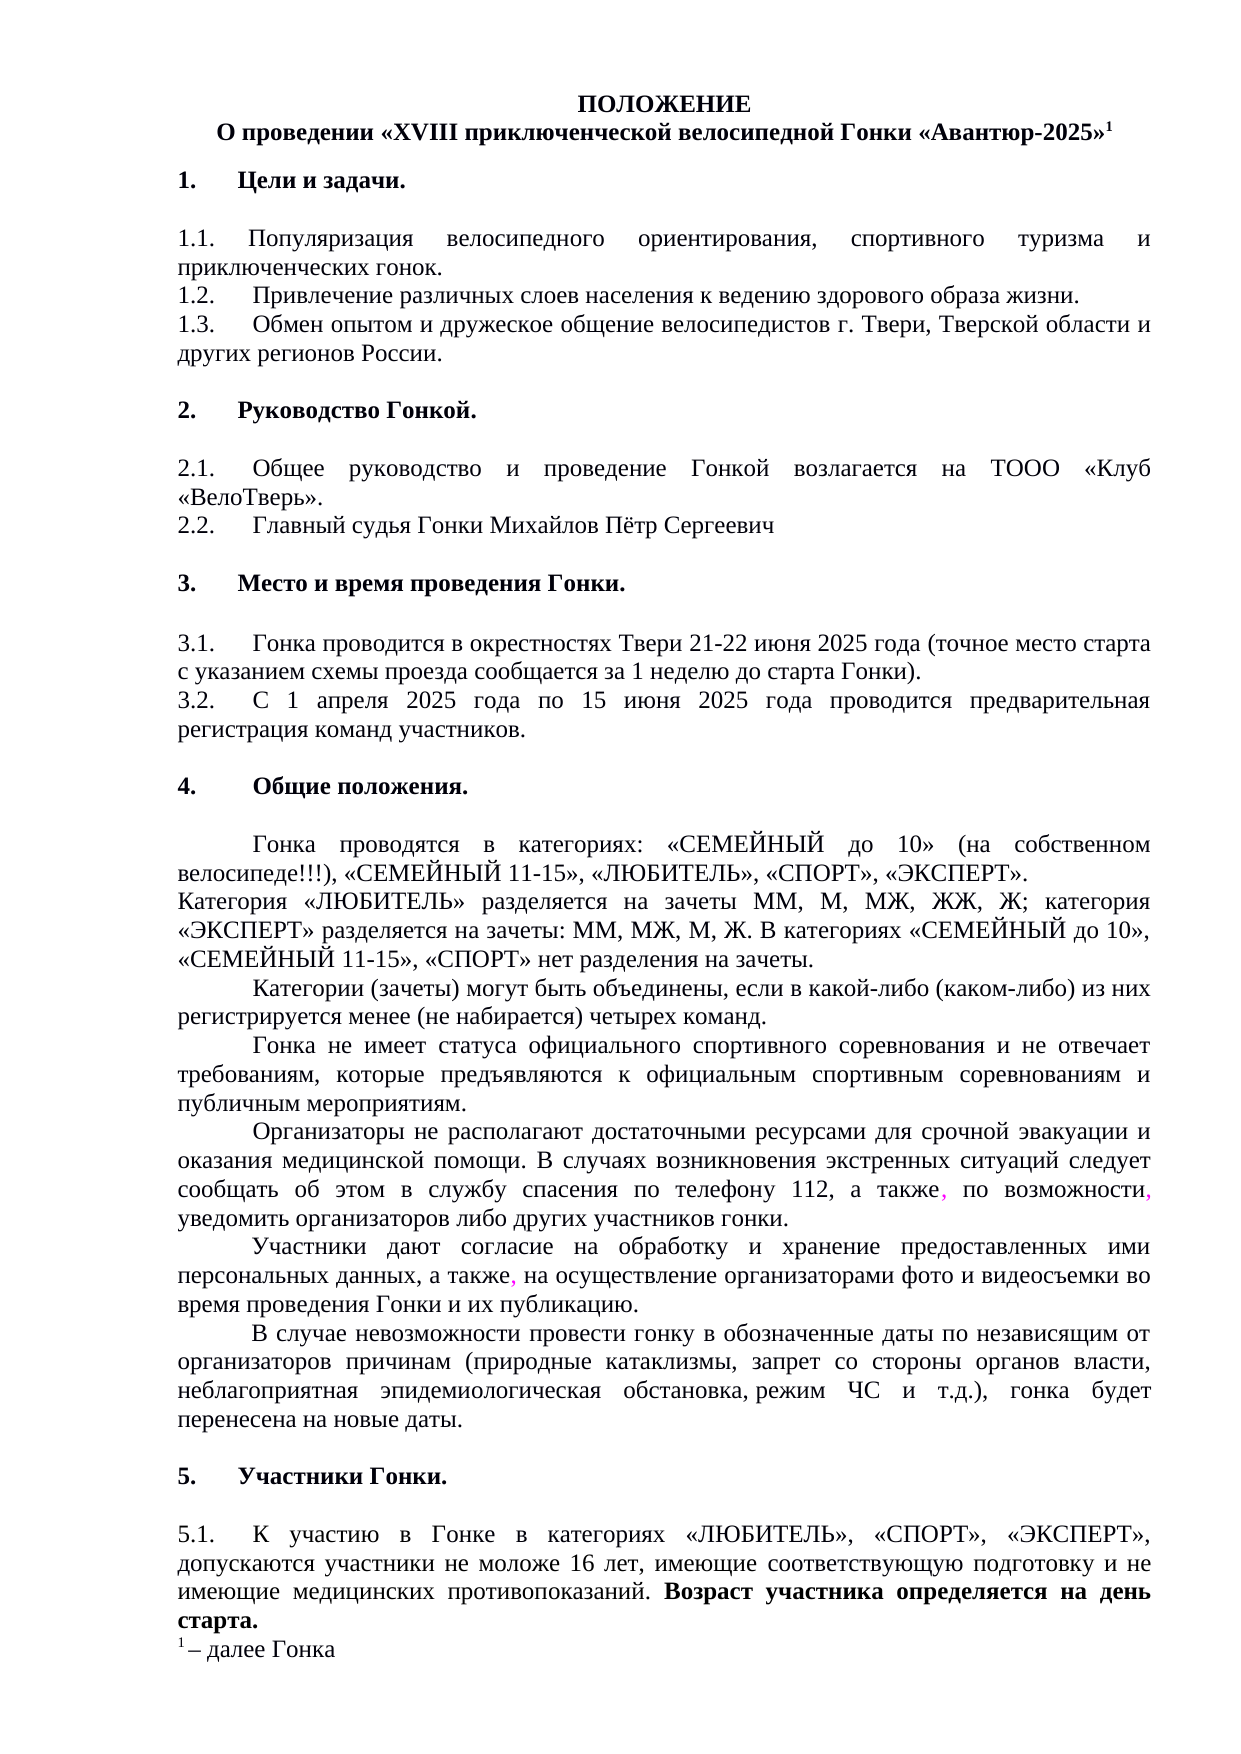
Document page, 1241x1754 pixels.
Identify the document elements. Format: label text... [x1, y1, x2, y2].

subtitle 2. Руководство Гонкой. [177, 395, 1152, 424]
text 1 – далее Гонка [177, 1634, 1152, 1663]
text 1.1. Популяризация велосипедного ориентирования, спортивного туризма и приключенческих гонок. [177, 223, 1152, 280]
text Гонка не имеет статуса официального спортивного соревнования и не отвечает требованиям, которые предъявляются к официальным спортивным соревнованиям и публичным мероприятиям. [177, 1030, 1152, 1116]
subtitle 1. Цели и задачи. [177, 165, 1152, 194]
text 4. Общие положения. [177, 771, 1152, 800]
text 5.1. К участию в Гонке в категориях «ЛЮБИТЕЛЬ», «СПОРТ», «ЭКСПЕРТ», допускаются участники не моложе 16 лет, имеющие соответствующую подготовку и не имеющие медицинских противопоказаний. Возраст участника определяется на день старта. [177, 1519, 1152, 1634]
text Категории (зачеты) могут быть объединены, если в какой-либо (каком-либо) из них регистрируется менее (не набирается) четырех команд. [177, 973, 1152, 1030]
text 3.2. С 1 апреля 2025 года по 15 июня 2025 года проводится предварительная регистрация команд участников. [177, 685, 1152, 743]
subtitle 3. Место и время проведения Гонки. [177, 568, 1152, 597]
text Гонка проводятся в категориях: «СЕМЕЙНЫЙ до 10» (на собственном велосипеде!!!), «СЕМЕЙНЫЙ 11-15», «ЛЮБИТЕЛЬ», «СПОРТ», «ЭКСПЕРТ». [177, 829, 1152, 886]
subtitle О проведении «XVIII приключенческой велосипедной Гонки «Авантюр-2025»1 [177, 117, 1152, 146]
text Категория «ЛЮБИТЕЛЬ» разделяется на зачеты ММ, М, МЖ, ЖЖ, Ж; категория «ЭКСПЕРТ» разделяется на зачеты: ММ, МЖ, М, Ж. В категориях «СЕМЕЙНЫЙ до 10», «СЕМЕЙНЫЙ 11-15», «СПОРТ» нет разделения на зачеты. [177, 886, 1152, 973]
subtitle 3.1. Гонка проводится в окрестностях Твери 21-22 июня 2025 года (точное место старта с указанием схемы проезда сообщается за 1 неделю до старта Гонки). [177, 628, 1152, 685]
text 2.2. Главный судья Гонки Михайлов Пётр Сергеевич [177, 510, 1152, 539]
text 2.1. Общее руководство и проведение Гонкой возлагается на ТООО «Клуб «ВелоТверь». [177, 453, 1152, 510]
text Организаторы не располагают достаточными ресурсами для срочной эвакуации и оказания медицинской помощи. В случаях возникновения экстренных ситуаций следует сообщать об этом в службу спасения по телефону 112, а также, по возможности, уведомить организаторов либо других участников гонки. [177, 1116, 1152, 1231]
text В случае невозможности провести гонку в обозначенные даты по независящим от организаторов причинам (природные катаклизмы, запрет со стороны органов власти, неблагоприятная эпидемиологическая обстановка, режим ЧС и т.д.), гонка будет перенесена на новые даты. [177, 1318, 1152, 1433]
text 1.3. Обмен опытом и дружеское общение велосипедистов г. Твери, Тверской области и других регионов России. [177, 309, 1152, 367]
subtitle 5. Участники Гонки. [177, 1461, 1152, 1490]
text Участники дают согласие на обработку и хранение предоставленных ими персональных данных, а также, на осуществление организаторами фото и видеосъемки во время проведения Гонки и их публикацию. [177, 1231, 1152, 1318]
subtitle ПОЛОЖЕНИЕ [177, 89, 1152, 117]
text 1.2. Привлечение различных слоев населения к ведению здорового образа жизни. [177, 280, 1152, 309]
